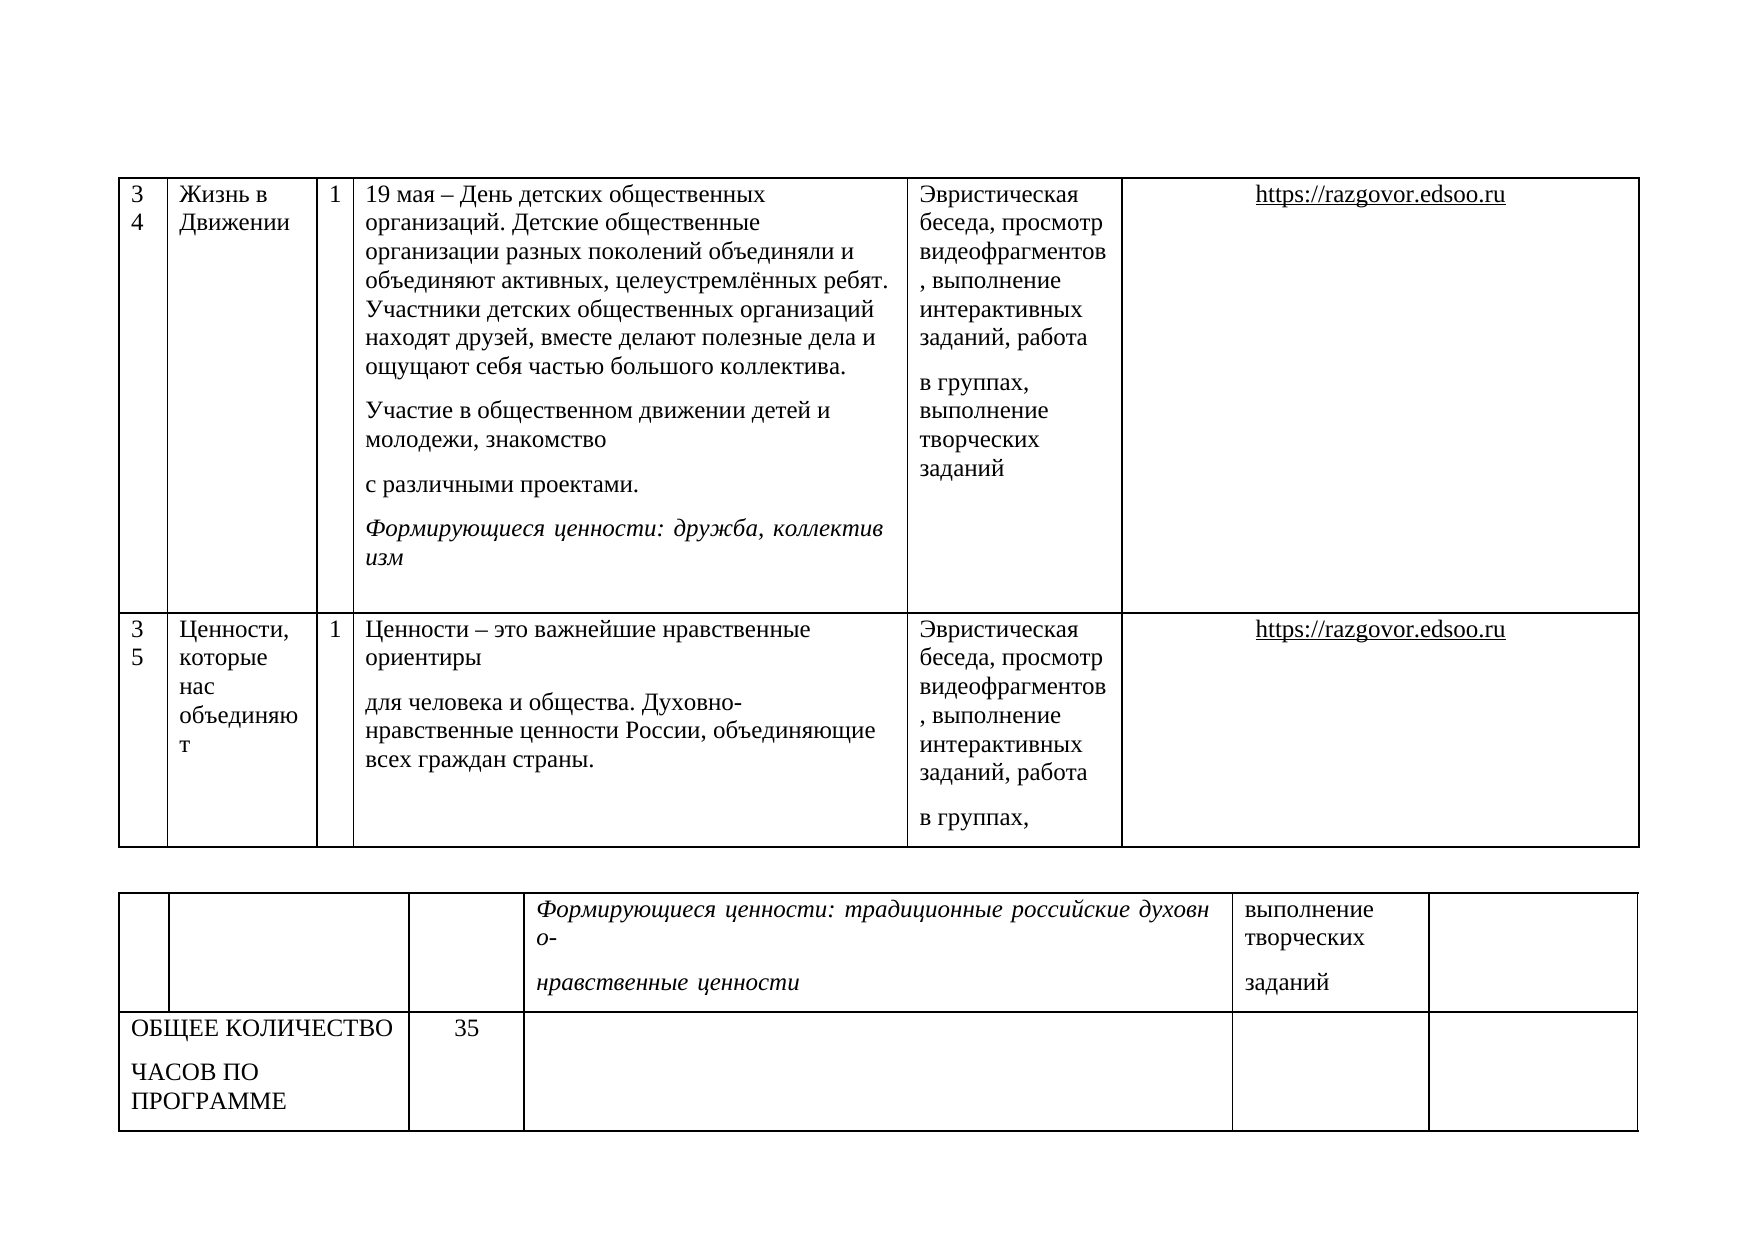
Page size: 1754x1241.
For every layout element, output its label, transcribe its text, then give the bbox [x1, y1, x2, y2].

table_header [170, 894, 408, 1011]
table_cell Ценности, которые нас объединяют [168, 614, 316, 846]
table_header выполнение творческих заданий [1233, 894, 1428, 1011]
table_cell 35 [120, 614, 167, 846]
table_header [1430, 894, 1637, 1011]
table_cell [1430, 1013, 1637, 1130]
table_cell 35 [410, 1013, 523, 1130]
table_cell ОБЩЕЕ КОЛИЧЕСТВО ЧАСОВ ПО ПРОГРАММЕ [120, 1013, 408, 1130]
table_cell 1 [318, 179, 353, 612]
table_cell https://razgovor.edsoo.ru [1123, 614, 1638, 846]
table_header Формирующиеся ценности: традиционные российские духовно- нравственные ценности [525, 894, 1232, 1011]
table_cell Эвристическая беседа, просмотр видеофрагментов, выполнение интерактивных заданий, работа в группах, [908, 614, 1121, 846]
table_cell https://razgovor.edsoo.ru [1123, 179, 1638, 612]
table_cell 34 [120, 179, 167, 612]
table_cell 19 мая – День детских общественных организаций. Детские общественные организации разных поколений объединяли и объединяют активных, целеустремлённых ребят. Участники детских общественных организаций находят друзей, вместе делают полезные дела и ощущают себя частью большого коллектива. Участие в общественном движении детей и молодежи, знакомство с различными проектами. Формирующиеся ценности: дружба, коллективизм [354, 179, 907, 612]
table_cell Жизнь в Движении [168, 179, 316, 612]
table_header [120, 894, 168, 1011]
table_cell [525, 1013, 1232, 1130]
table_cell Эвристическая беседа, просмотр видеофрагментов, выполнение интерактивных заданий, работа в группах, выполнение творческих заданий [908, 179, 1121, 612]
table_cell Ценности – это важнейшие нравственные ориентиры для человека и общества. Духовно- нравственные ценности России, объединяющие всех граждан страны. [354, 614, 907, 846]
table_cell [1233, 1013, 1428, 1130]
table_cell 1 [318, 614, 353, 846]
table_header [410, 894, 523, 1011]
